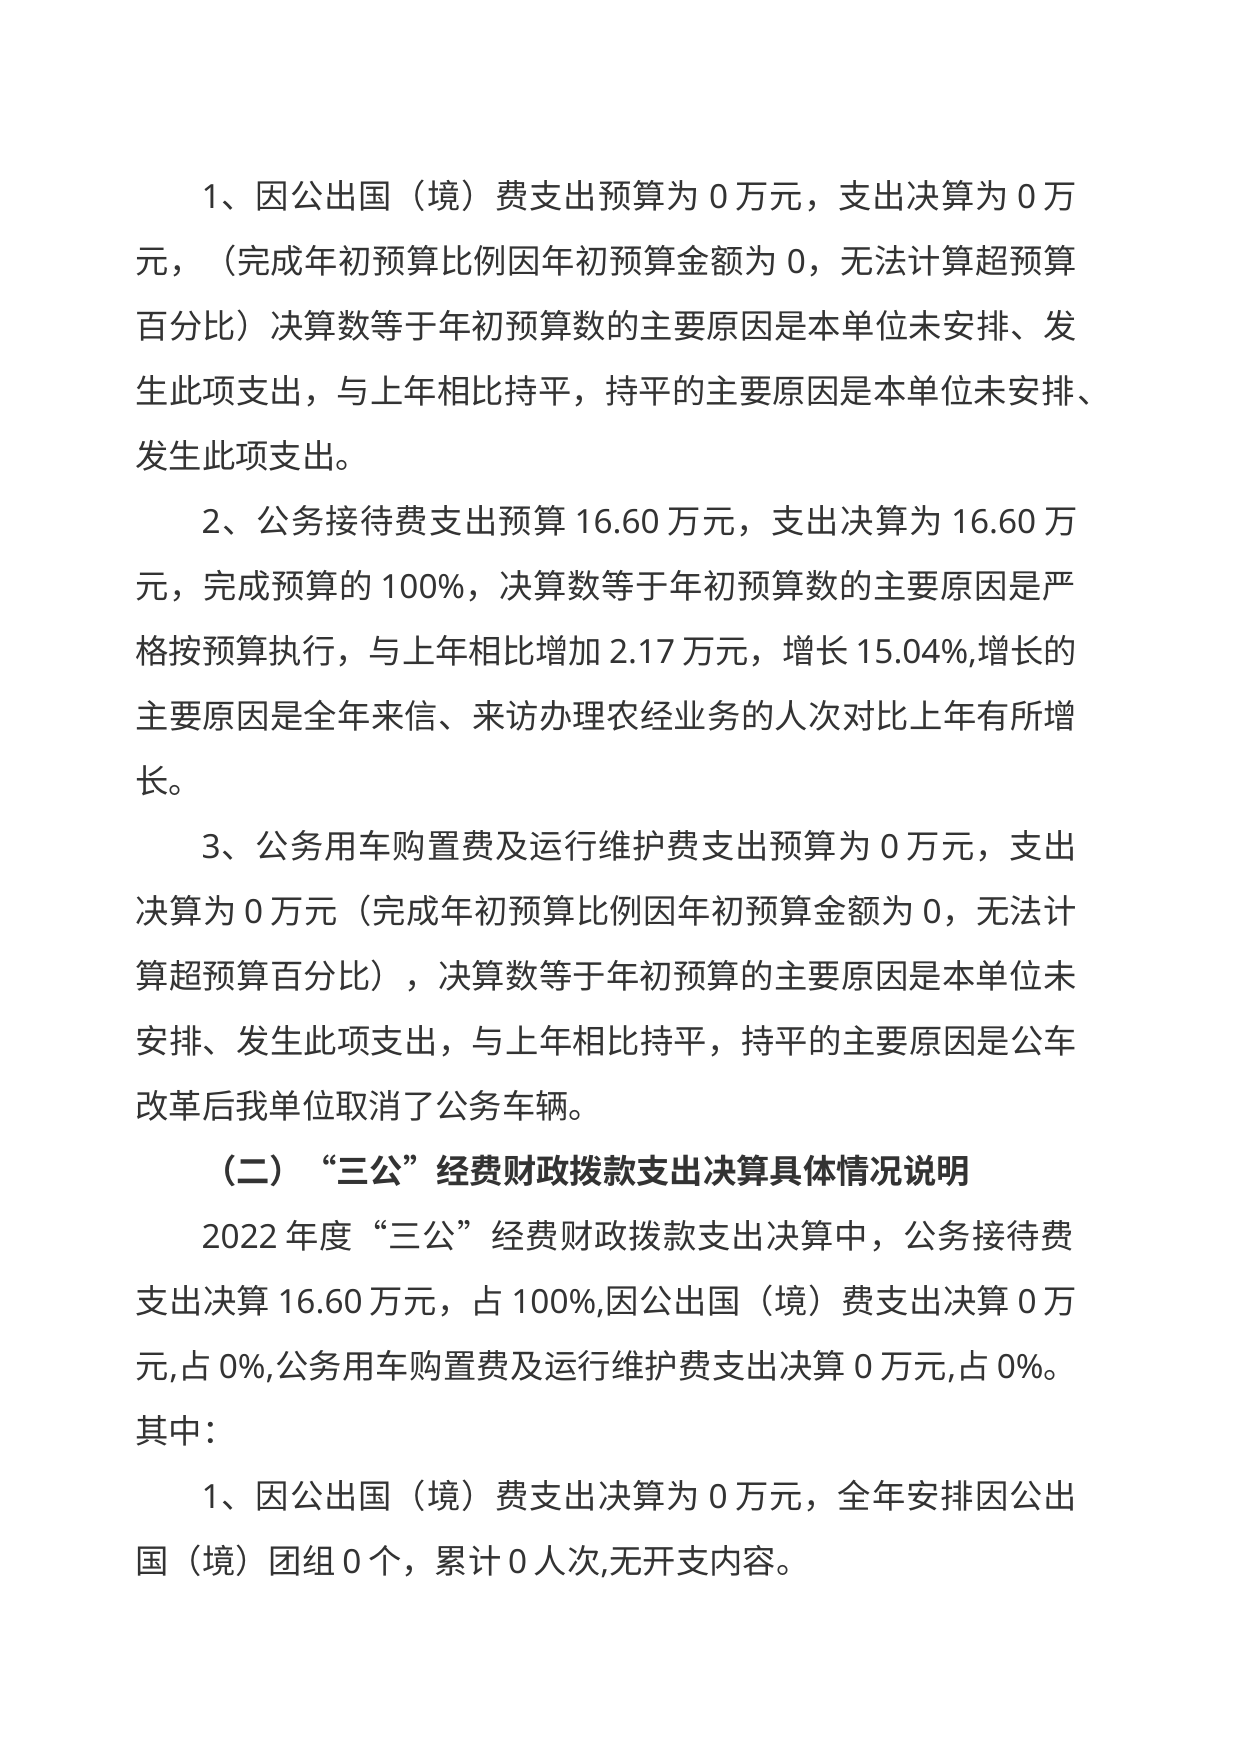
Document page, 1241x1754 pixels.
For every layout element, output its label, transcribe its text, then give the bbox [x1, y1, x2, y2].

text 2、公务接待费支出预算16.60万元，支出决算为16.60万元，完成预算的100%，决算数等于年初预算数的主要原因是严格按预算执行，与上年相比增加2.17万元，增长15.04%,增长的主要原因是全年来信、来访办理农经业务的人次对比上年有所增长。 [135, 487, 1077, 812]
text 3、公务用车购置费及运行维护费支出预算为0万元，支出决算为0万元（完成年初预算比例因年初预算金额为0，无法计算超预算百分比），决算数等于年初预算的主要原因是本单位未安排、发生此项支出，与上年相比持平，持平的主要原因是公车改革后我单位取消了公务车辆。 [135, 812, 1077, 1137]
text 2022年度“三公”经费财政拨款支出决算中，公务接待费支出决算16.60万元，占100%,因公出国（境）费支出决算0万元,占0%,公务用车购置费及运行维护费支出决算0万元,占0%。其中： [135, 1202, 1077, 1462]
text 1、因公出国（境）费支出预算为0万元，支出决算为0万元，（完成年初预算比例因年初预算金额为0，无法计算超预算百分比）决算数等于年初预算数的主要原因是本单位未安排、发生此项支出，与上年相比持平，持平的主要原因是本单位未安排、发生此项支出。 [135, 162, 1077, 487]
text 1、因公出国（境）费支出决算为0万元，全年安排因公出国（境）团组0个，累计0人次,无开支内容。 [135, 1462, 1077, 1592]
text （二）“三公”经费财政拨款支出决算具体情况说明 [135, 1137, 1077, 1202]
